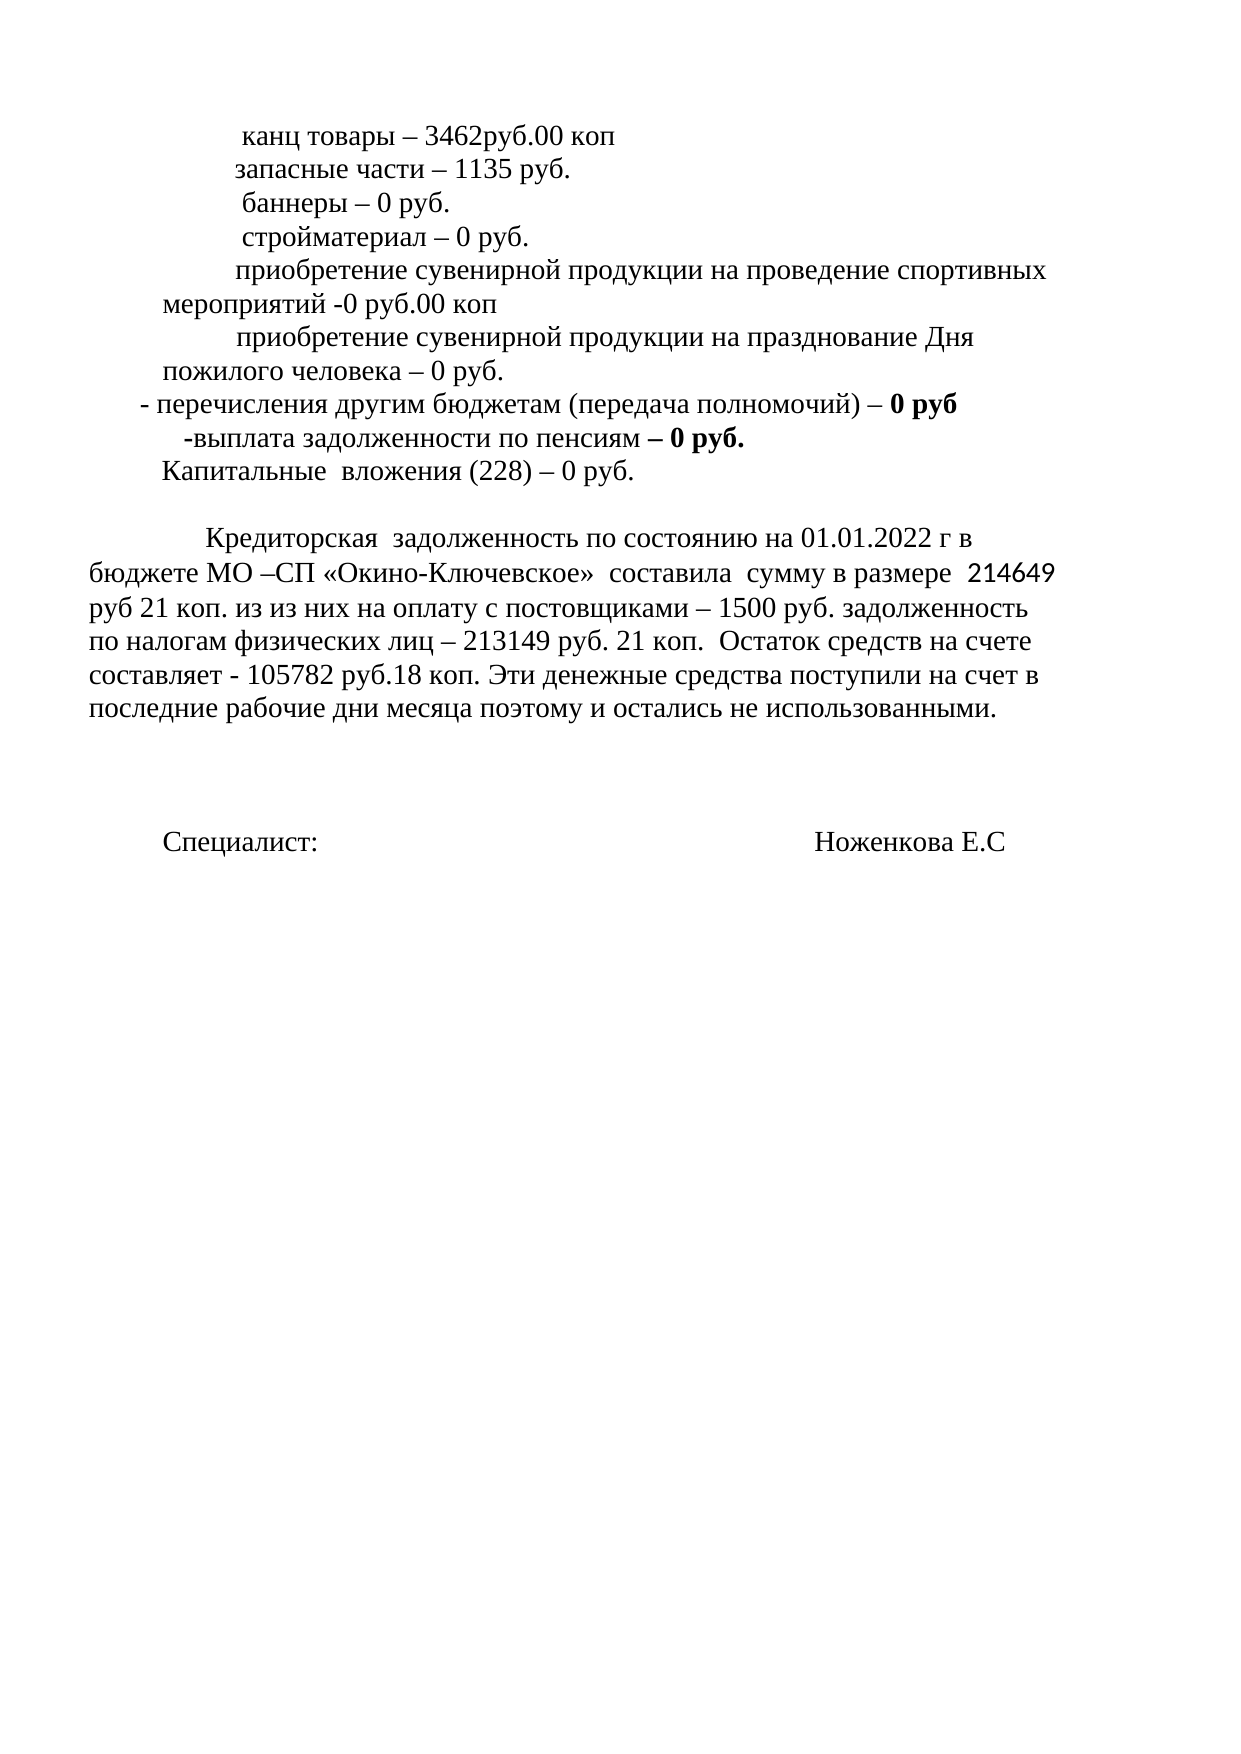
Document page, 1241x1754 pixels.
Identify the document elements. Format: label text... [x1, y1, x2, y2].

text канц товары – 3462руб.00 коп [88, 118, 1063, 152]
text приобретение сувенирной продукции на проведение спортивных мероприятий -0 руб.00 коп [162, 252, 1063, 319]
text Кредиторская задолженность по состоянию на 01.01.2022 г в бюджете МО –СП «Окино-Ключевское» составила сумму в размере 214649 руб 21 коп. из из них на оплату с постовщиками – 1500 руб. задолженность по налогам физических лиц – 213149 руб. 21 коп. Остаток средств на счете составляет - 105782 руб.18 коп. Эти денежные средства поступили на счет в последние рабочие дни месяца поэтому и остались не использованными. [88, 521, 1063, 724]
text Капитальные вложения (228) – 0 руб. [88, 453, 1063, 487]
text - перечисления другим бюджетам (передача полномочий) – 0 руб [88, 386, 1063, 420]
text стройматериал – 0 руб. [88, 219, 1063, 252]
text приобретение сувенирной продукции на празднование Дня пожилого человека – 0 руб. [162, 319, 1063, 386]
text Специалист: Ноженкова Е.С [88, 824, 1063, 858]
text баннеры – 0 руб. [88, 185, 1063, 219]
text -выплата задолженности по пенсиям – 0 руб. [88, 420, 1063, 453]
text запасные части – 1135 руб. [88, 152, 1063, 185]
